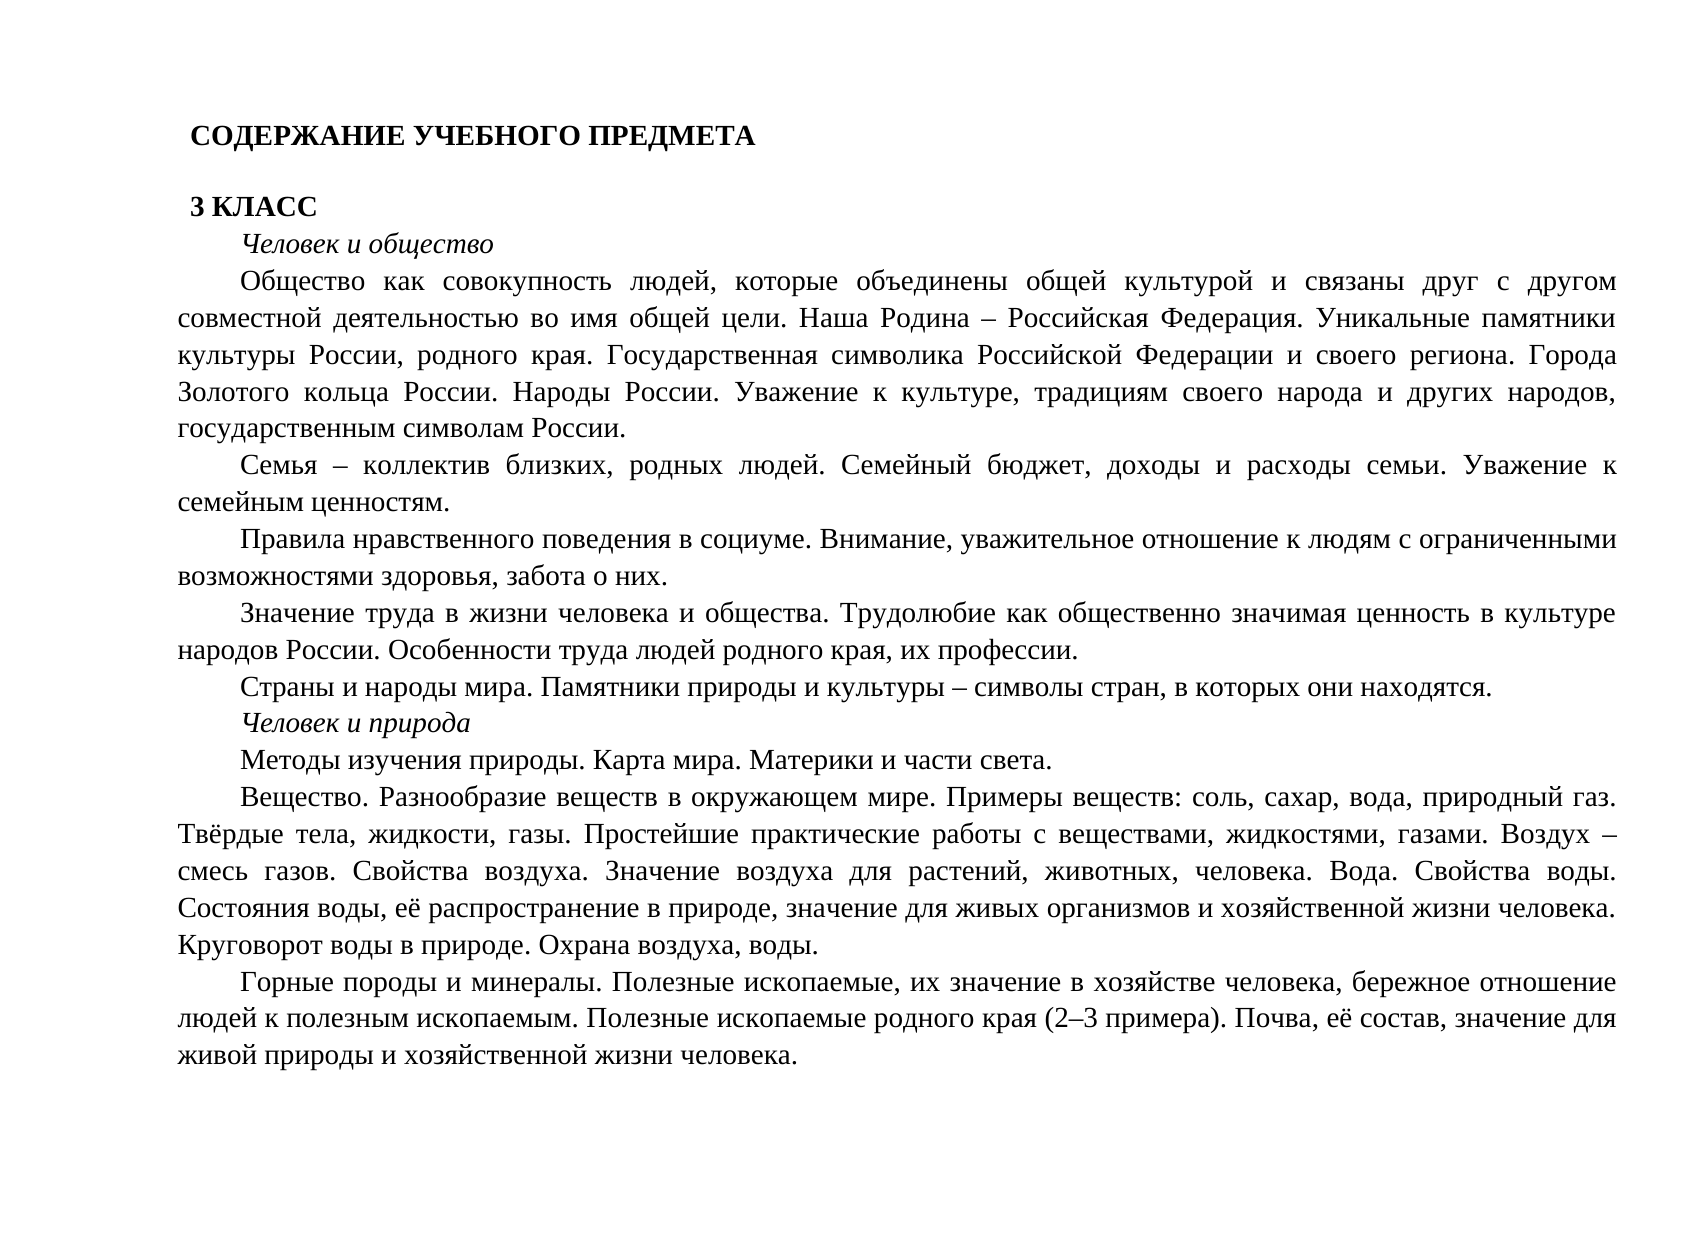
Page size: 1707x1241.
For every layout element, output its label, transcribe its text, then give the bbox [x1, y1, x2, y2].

text Страны и народы мира. Памятники природы и культуры – символы стран, в которых они находятся. [177, 669, 1618, 702]
text Общество как совокупность людей, которые объединены общей культурой и связаны друг с другом совместной деятельностью во имя общей цели. Наша Родина – Российская Федерация. Уникальные памятники культуры России, родного края. Государственная символика Российской Федерации и своего региона. Города Золотого кольца России. Народы России. Уважение к культуре, традициям своего народа и других народов, государственным символам России. [177, 263, 1618, 444]
text Семья – коллектив близких, родных людей. Семейный бюджет, доходы и расходы семьи. Уважение к семейным ценностям. [177, 447, 1618, 518]
text Методы изучения природы. Карта мира. Материки и части света. [177, 742, 1618, 776]
text Значение труда в жизни человека и общества. Трудолюбие как общественно значимая ценность в культуре народов России. Особенности труда людей родного края, их профессии. [177, 595, 1618, 665]
text Горные породы и минералы. Полезные ископаемые, их значение в хозяйстве человека, бережное отношение людей к полезным ископаемым. Полезные ископаемые родного края (2–3 примера). Почва, её состав, значение для живой природы и хозяйственной жизни человека. [177, 964, 1618, 1071]
text Правила нравственного поведения в социуме. Внимание, уважительное отношение к людям с ограниченными возможностями здоровья, забота о них. [177, 521, 1618, 592]
text Вещество. Разнообразие веществ в окружающем мире. Примеры веществ: соль, сахар, вода, природный газ. Твёрдые тела, жидкости, газы. Простейшие практические работы с веществами, жидкостями, газами. Воздух – смесь газов. Свойства воздуха. Значение воздуха для растений, животных, человека. Вода. Свойства воды. Состояния воды, её распространение в природе, значение для живых организмов и хозяйственной жизни человека. Круговорот воды в природе. Охрана воздуха, воды. [177, 779, 1618, 960]
text Человек и общество [177, 226, 1618, 260]
text Человек и природа [177, 706, 1618, 739]
text СОДЕРЖАНИЕ УЧЕБНОГО ПРЕДМЕТА [190, 118, 1618, 152]
text 3 КЛАСС [190, 189, 1618, 223]
